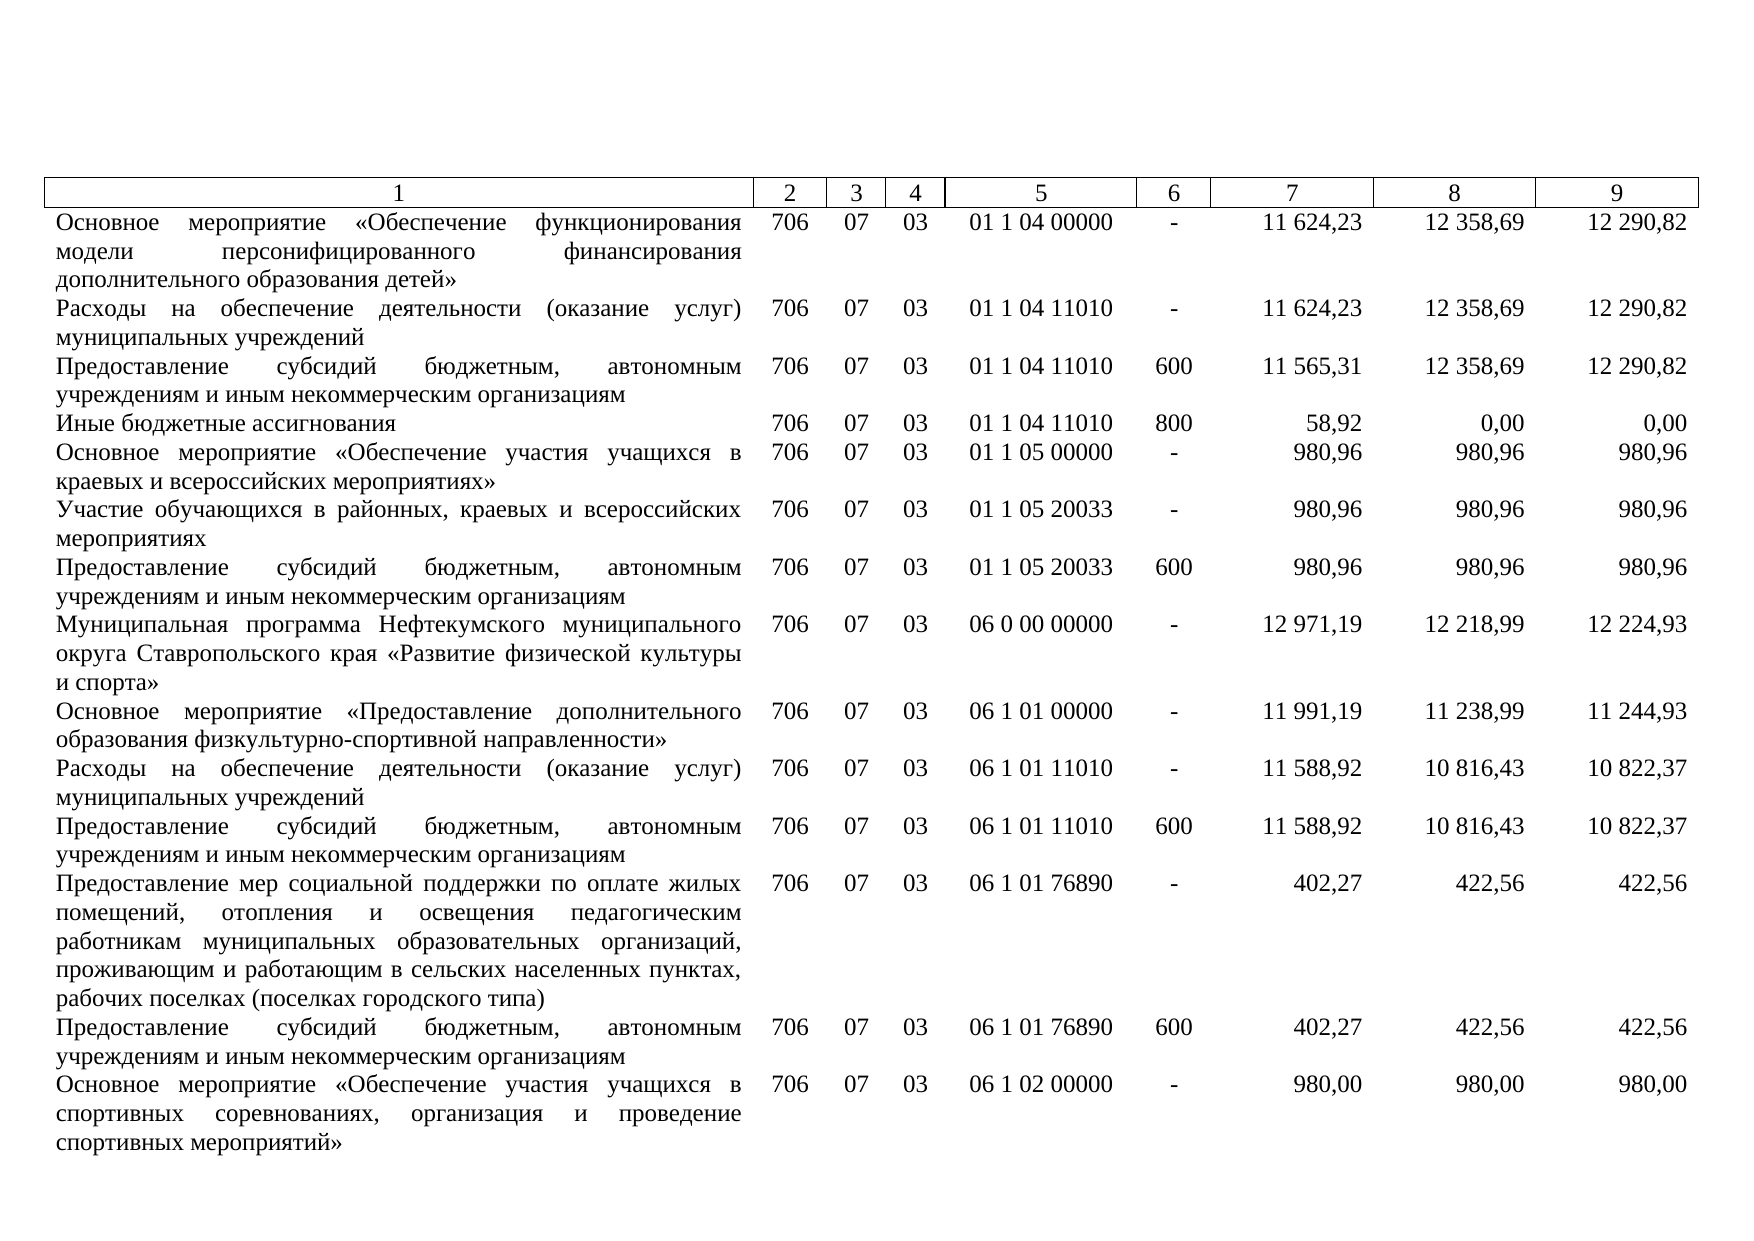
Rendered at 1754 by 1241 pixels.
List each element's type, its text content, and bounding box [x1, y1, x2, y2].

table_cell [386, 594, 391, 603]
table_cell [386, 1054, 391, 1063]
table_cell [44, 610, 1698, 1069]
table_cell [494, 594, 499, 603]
table_header 4 [886, 178, 944, 207]
table_header 9 [1536, 178, 1698, 207]
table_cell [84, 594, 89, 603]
table_header 6 [1137, 178, 1210, 207]
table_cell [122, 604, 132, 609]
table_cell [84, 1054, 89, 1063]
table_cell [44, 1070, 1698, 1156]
table_header 5 [946, 178, 1136, 207]
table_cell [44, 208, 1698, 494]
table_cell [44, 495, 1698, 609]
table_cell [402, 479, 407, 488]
table_header 7 [1211, 178, 1373, 207]
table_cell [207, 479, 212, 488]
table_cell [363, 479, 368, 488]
table_header 3 [827, 178, 885, 207]
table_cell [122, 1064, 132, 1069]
table_header 2 [754, 178, 826, 207]
table_header 8 [1374, 178, 1535, 207]
table_header 1 [45, 178, 753, 207]
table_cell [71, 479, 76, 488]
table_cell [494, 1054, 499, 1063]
